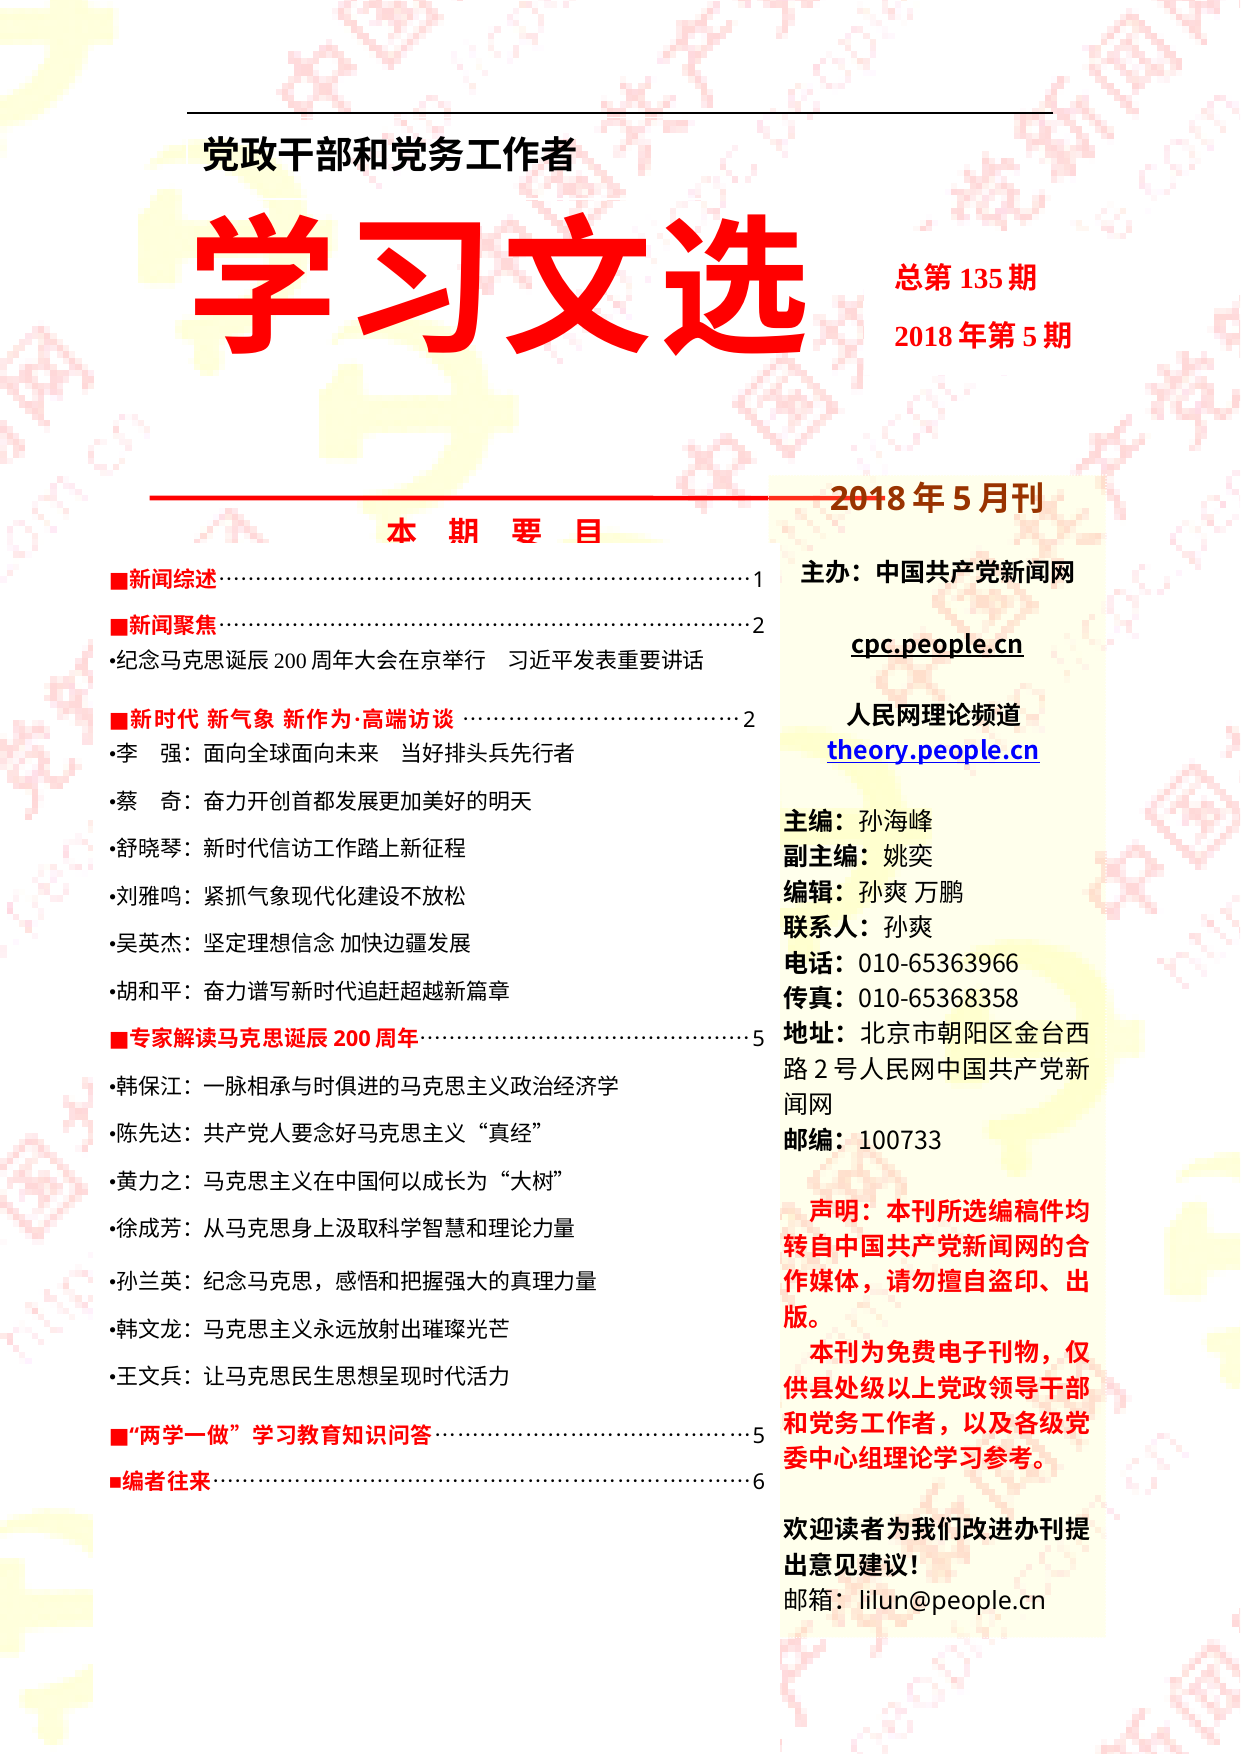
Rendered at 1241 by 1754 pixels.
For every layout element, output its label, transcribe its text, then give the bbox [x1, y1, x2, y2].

text 本 期 要 目 [187, 501, 768, 543]
text C. 新思想 D. 新战略 [780, 758, 1053, 823]
text A. 新方法 B. 新理念 [768, 498, 1053, 563]
text 学习文选 [187, 162, 1053, 389]
